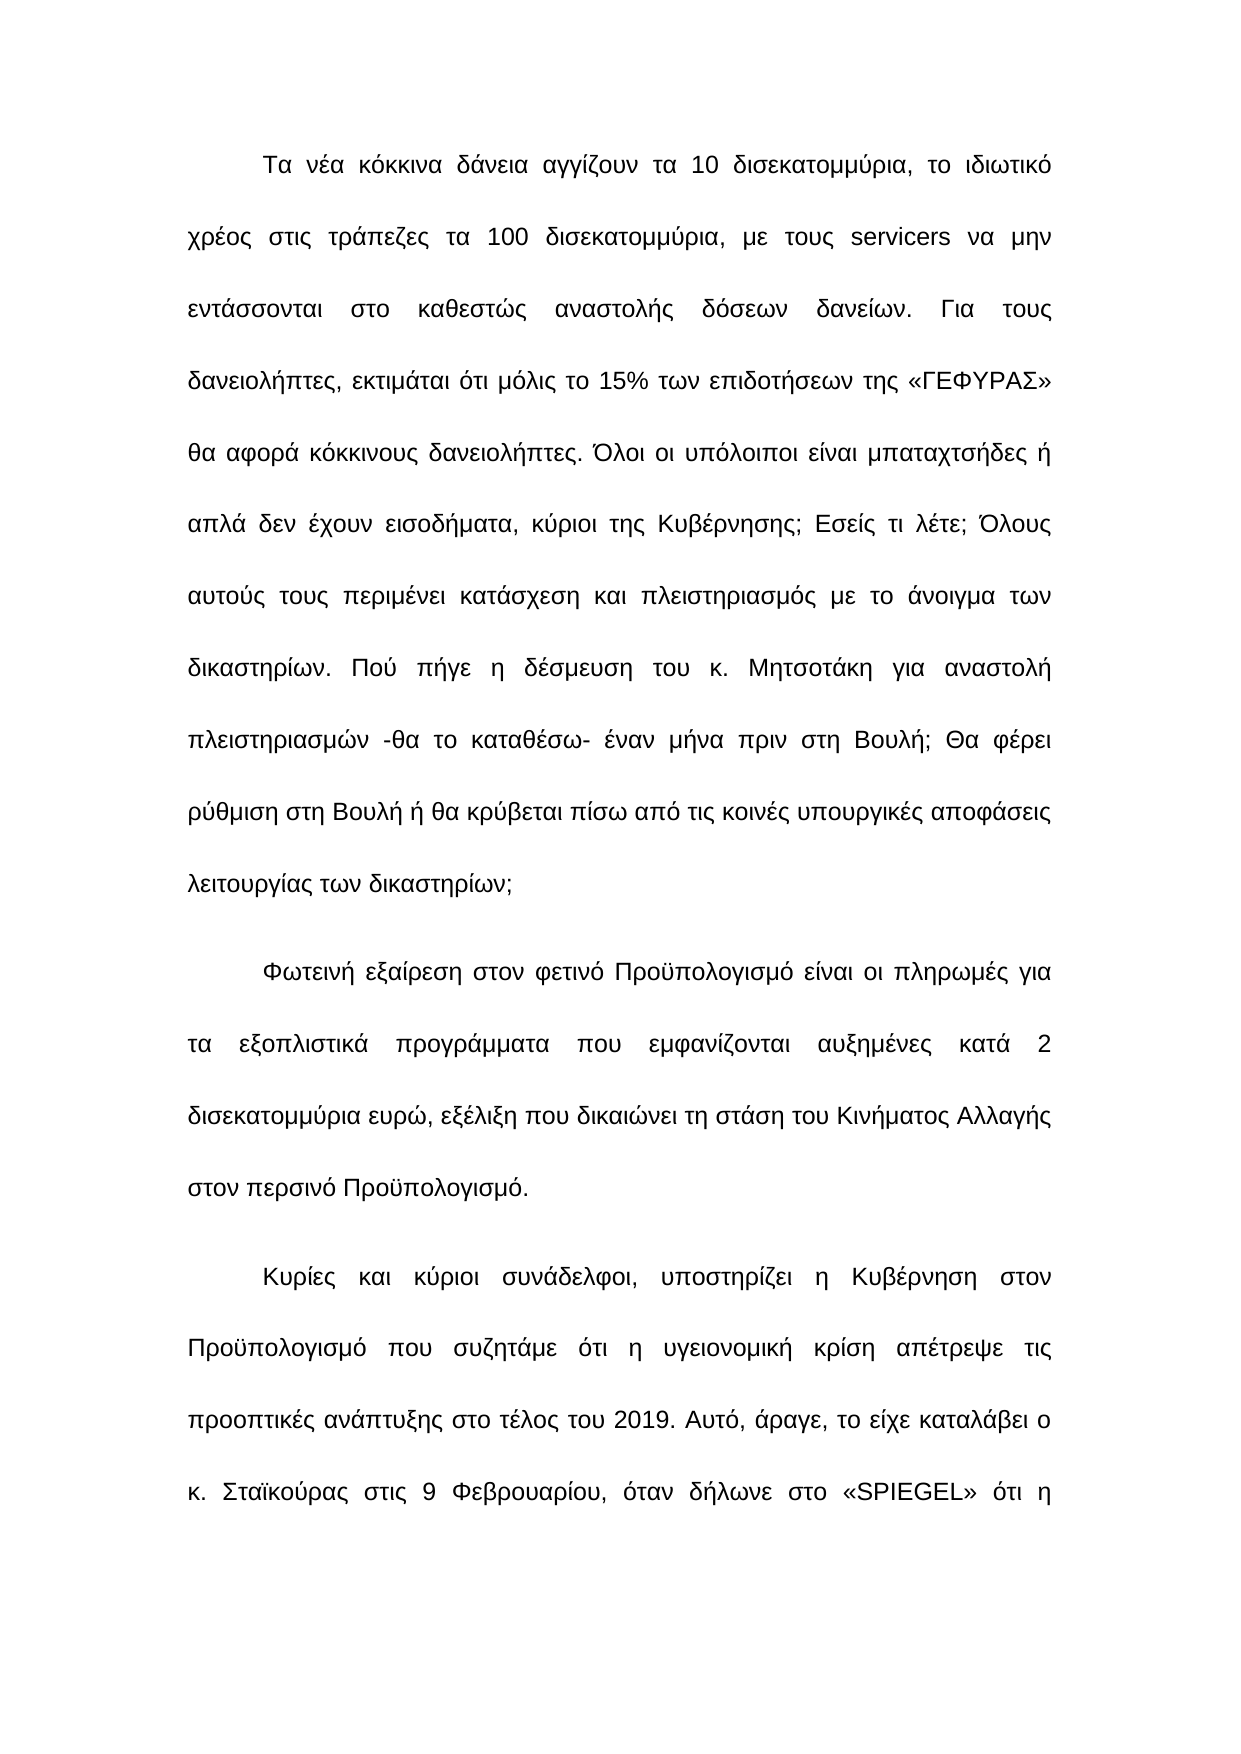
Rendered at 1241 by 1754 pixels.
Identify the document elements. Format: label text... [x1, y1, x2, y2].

text Τα νέα κόκκινα δάνεια αγγίζουν τα 10 δισεκατομμύρια, το ιδιωτικό χρέος στις τράπεζες τα 100 δισεκατομμύρια, με τους servicers να μην εντάσσονται στο καθεστώς αναστολής δόσεων δανείων. Για τους δανειολήπτες, εκτιμάται ότι μόλις το 15% των επιδοτήσεων της «ΓΕΦΥΡΑΣ» θα αφορά κόκκινους δανειολήπτες. Όλοι οι υπόλοιποι είναι μπαταχτσήδες ή απλά δεν έχουν εισοδήματα, κύριοι της Κυβέρνησης; Εσείς τι λέτε; Όλους αυτούς τους περιμένει κατάσχεση και πλειστηριασμός με το άνοιγμα των δικαστηρίων. Πού πήγε η δέσμευση του κ. Μητσοτάκη για αναστολή πλειστηριασμών -θα το καταθέσω- έναν μήνα πριν στη Βουλή; Θα φέρει ρύθμιση στη Βουλή ή θα κρύβεται πίσω από τις κοινές υπουργικές αποφάσεις λειτουργίας των δικαστηρίων; [187, 150, 1053, 897]
text Φωτεινή εξαίρεση στον φετινό Προϋπολογισμό είναι οι πληρωμές για τα εξοπλιστικά προγράμματα που εμφανίζονται αυξημένες κατά 2 δισεκατομμύρια ευρώ, εξέλιξη που δικαιώνει τη στάση του Κινήματος Αλλαγής στον περσινό Προϋπολογισμό. [187, 957, 1053, 1202]
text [187, 1261, 1053, 1506]
